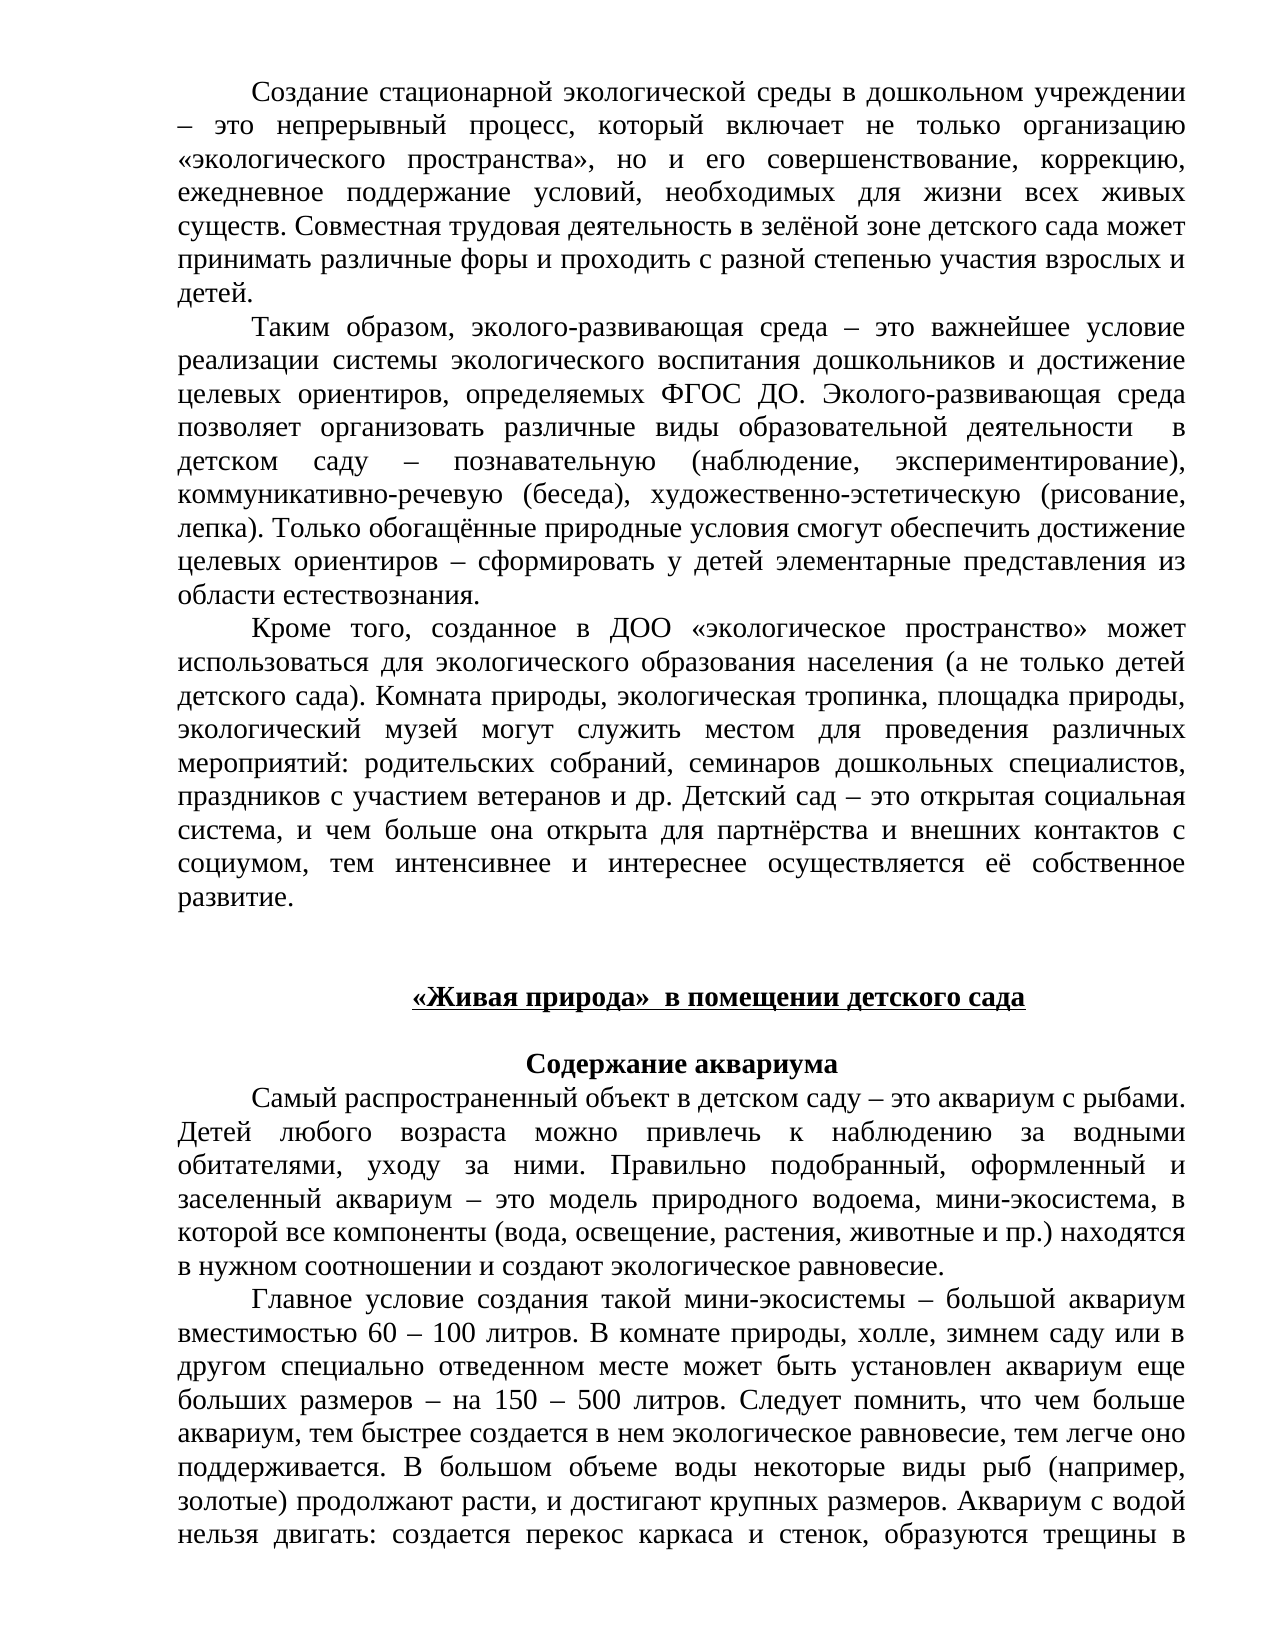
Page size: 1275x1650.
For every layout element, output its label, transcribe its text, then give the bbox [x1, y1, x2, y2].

text «Живая природа» в помещении детского сада [177, 979, 1186, 1013]
text Содержание аквариума [177, 1047, 1186, 1080]
text Таким образом, эколого-развивающая среда – это важнейшее условие реализации системы экологического воспитания дошкольников и достижение целевых ориентиров, определяемых ФГОС ДО. Эколого-развивающая среда позволяет организовать различные виды образовательной деятельности в детском саду – познавательную (наблюдение, экспериментирование), коммуникативно-речевую (беседа), художественно-эстетическую (рисование, лепка). Только обогащённые природные условия смогут обеспечить достижение целевых ориентиров – сформировать у детей элементарные представления из области естествознания. [177, 309, 1186, 611]
text Кроме того, созданное в ДОО «экологическое пространство» может использоваться для экологического образования населения (а не только детей детского сада). Комната природы, экологическая тропинка, площадка природы, экологический музей могут служить местом для проведения различных мероприятий: родительских собраний, семинаров дошкольных специалистов, праздников с участием ветеранов и др. Детский сад – это открытая социальная система, и чем больше она открыта для партнёрства и внешних контактов с социумом, тем интенсивнее и интереснее осуществляется её собственное развитие. [177, 611, 1186, 912]
text Создание стационарной экологической среды в дошкольном учреждении – это непрерывный процесс, который включает не только организацию «экологического пространства», но и его совершенствование, коррекцию, ежедневное поддержание условий, необходимых для жизни всех живых существ. Совместная трудовая деятельность в зелёной зоне детского сада может принимать различные форы и проходить с разной степенью участия взрослых и детей. [177, 74, 1186, 309]
text Самый распространенный объект в детском саду – это аквариум с рыбами. Детей любого возраста можно привлечь к наблюдению за водными обитателями, уходу за ними. Правильно подобранный, оформленный и заселенный аквариум – это модель природного водоема, мини-экосистема, в которой все компоненты (вода, освещение, растения, животные и пр.) находятся в нужном соотношении и создают экологическое равновесие. [177, 1080, 1186, 1281]
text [177, 1281, 1186, 1550]
